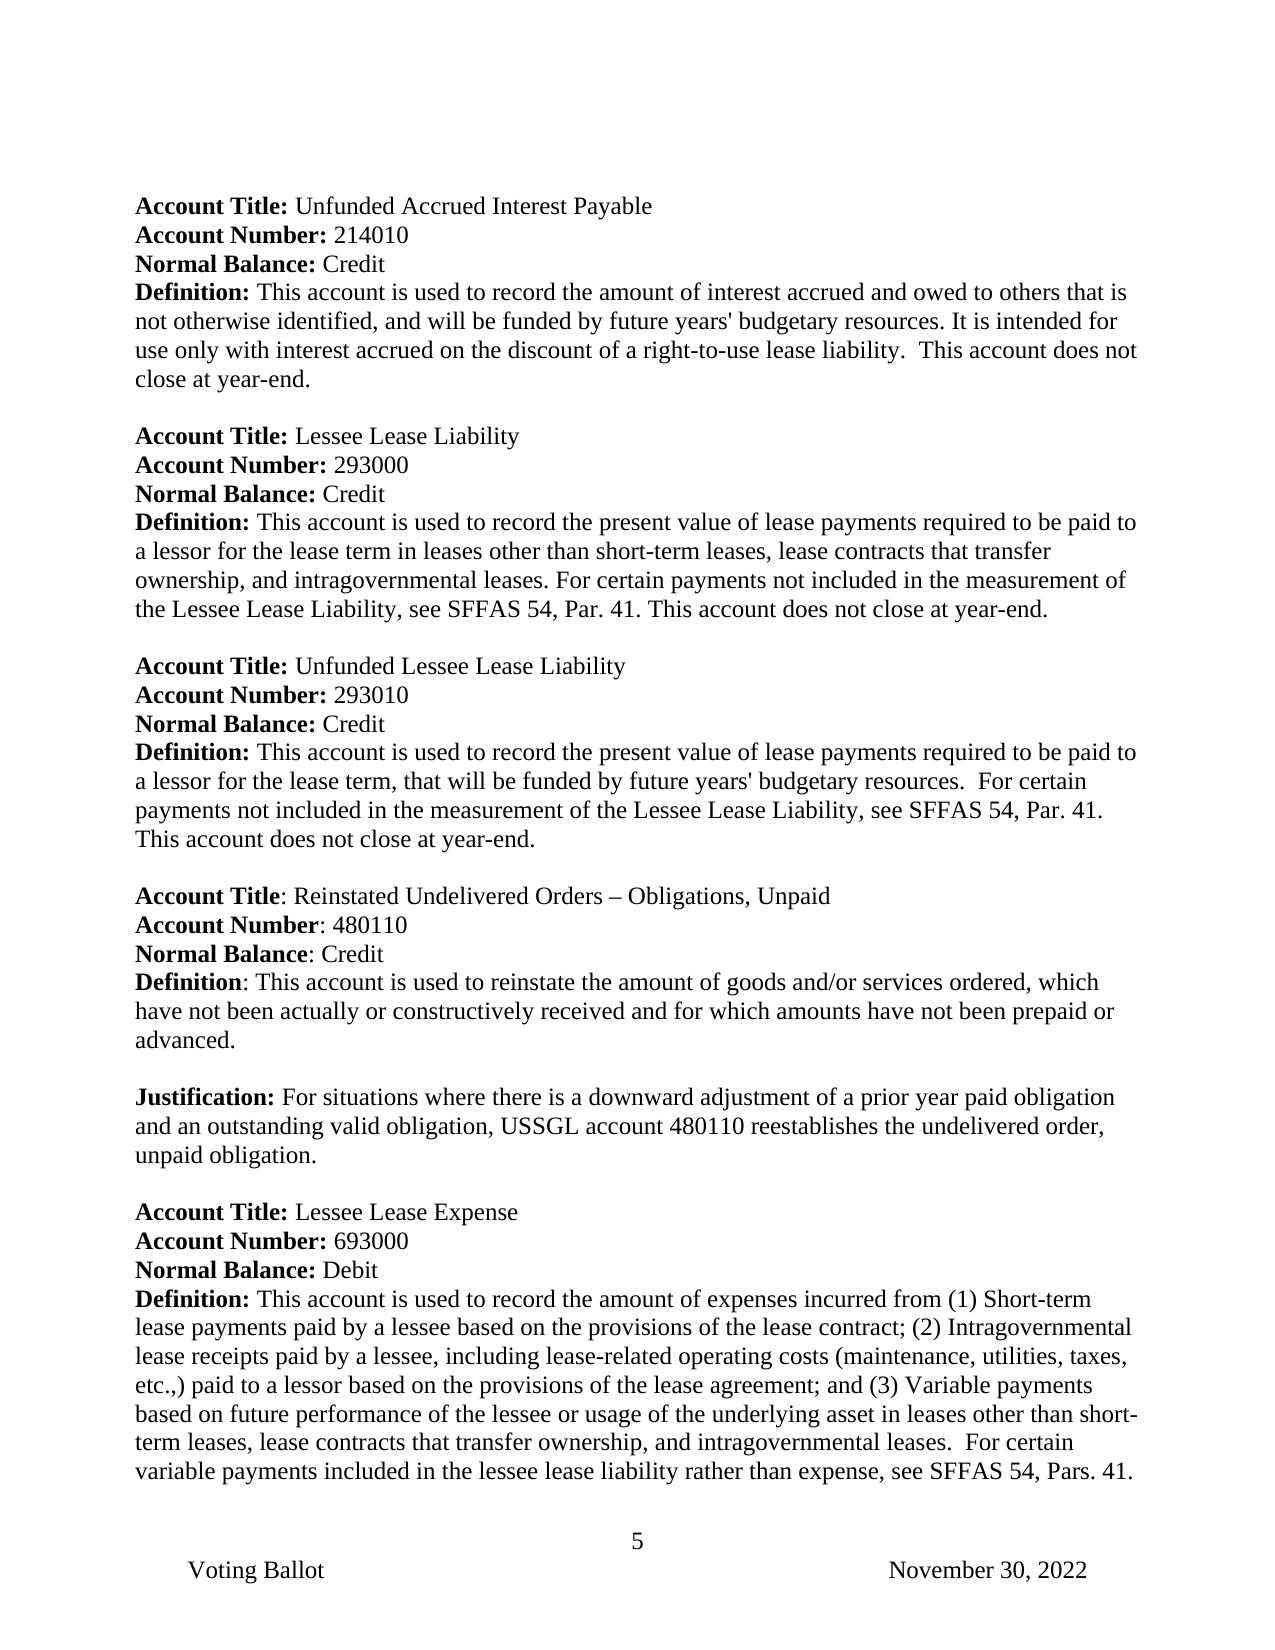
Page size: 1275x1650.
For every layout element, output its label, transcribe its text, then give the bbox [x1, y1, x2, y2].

text Normal Balance: Debit [135, 1255, 1140, 1284]
text Account Title: Lessee Lease Expense [135, 1197, 1140, 1226]
text Account Title: Lessee Lease Liability [135, 421, 1140, 450]
text Normal Balance: Credit [135, 249, 1140, 277]
text Justification: For situations where there is a downward adjustment of a prior year paid obligation and an outstanding valid obligation, USSGL account 480110 reestablishes the undelivered order, unpaid obligation. [135, 1082, 1140, 1169]
text Definition: This account is used to record the present value of lease payments required to be paid to a lessor for the lease term, that will be funded by future years' budgetary resources. For certain payments not included in the measurement of the Lessee Lease Liability, see SFFAS 54, Par. 41. This account does not close at year-end. [135, 737, 1140, 852]
text Account Title: Unfunded Lessee Lease Liability [135, 651, 1140, 680]
text Account Number: 693000 [135, 1226, 1140, 1255]
text Account Number: 214010 [135, 220, 1140, 249]
text Definition: This account is used to record the present value of lease payments required to be paid to a lessor for the lease term in leases other than short-term leases, lease contracts that transfer ownership, and intragovernmental leases. For certain payments not included in the measurement of the Lessee Lease Liability, see SFFAS 54, Par. 41. This account does not close at year-end. [135, 507, 1140, 622]
text Normal Balance: Credit [135, 939, 1140, 967]
text Definition: This account is used to record the amount of expenses incurred from (1) Short-term lease payments paid by a lessee based on the provisions of the lease contract; (2) Intragovernmental lease receipts paid by a lessee, including lease-related operating costs (maintenance, utilities, taxes, etc.,) paid to a lessor based on the provisions of the lease agreement; and (3) Variable payments based on future performance of the lessee or usage of the underlying asset in leases other than short-term leases, lease contracts that transfer ownership, and intragovernmental leases. For certain variable payments included in the lessee lease liability rather than expense, see SFFAS 54, Pars. 41. [135, 1284, 1140, 1485]
text Definition: This account is used to reinstate the amount of goods and/or services ordered, which have not been actually or constructively received and for which amounts have not been prepaid or advanced. [135, 967, 1140, 1054]
text Account Title: Unfunded Accrued Interest Payable [135, 191, 1140, 220]
text Account Number: 293010 [135, 680, 1140, 709]
text Account Title: Reinstated Undelivered Orders – Obligations, Unpaid [135, 881, 1140, 910]
text Definition: This account is used to record the amount of interest accrued and owed to others that is not otherwise identified, and will be funded by future years' budgetary resources. It is intended for use only with interest accrued on the discount of a right-to-use lease liability. This account does not close at year-end. [135, 277, 1140, 392]
text Account Number: 480110 [135, 910, 1140, 939]
text Account Number: 293000 [135, 450, 1140, 479]
text Normal Balance: Credit [135, 479, 1140, 507]
text Normal Balance: Credit [135, 709, 1140, 737]
